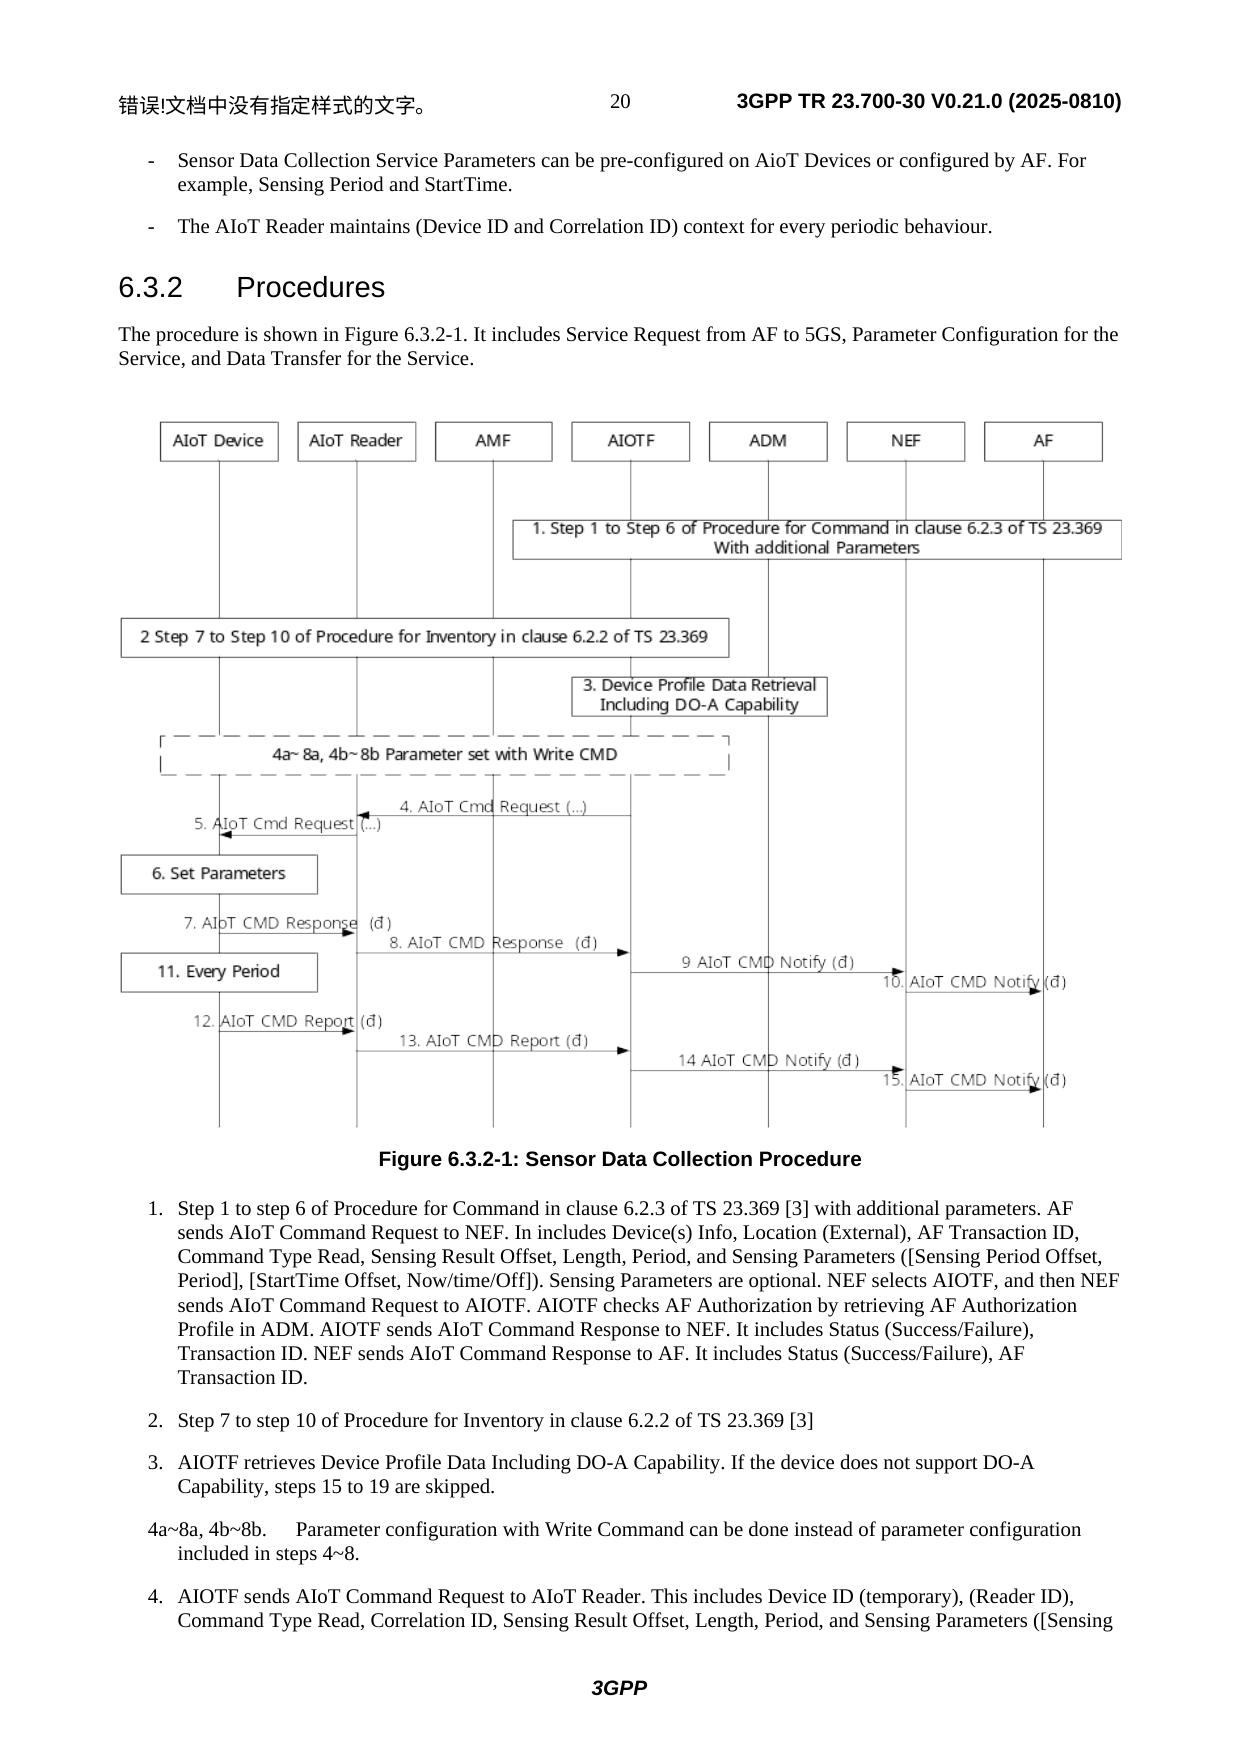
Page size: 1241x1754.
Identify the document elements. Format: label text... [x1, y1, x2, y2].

subtitle 6.3.2 Procedures [118, 270, 1122, 303]
text Figure 6.3.2-1: Sensor Data Collection Procedure [118, 1147, 1122, 1171]
text 3. AIOTF retrieves Device Profile Data Including DO-A Capability. If the device does not support DO-A Capability, steps 15 to 19 are skipped. [148, 1450, 1122, 1498]
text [148, 1584, 1122, 1632]
text 4a~8a, 4b~8b. Parameter configuration with Write Command can be done instead of parameter configuration included in steps 4~8. [148, 1517, 1122, 1565]
text - Sensor Data Collection Service Parameters can be pre-configured on AioT Devices or configured by AF. For example, Sensing Period and StartTime. [148, 147, 1122, 196]
text 2. Step 7 to step 10 of Procedure for Inventory in clause 6.2.2 of TS 23.369 [3] [148, 1407, 1122, 1432]
text - The AIoT Reader maintains (Device ID and Correlation ID) context for every periodic behaviour. [148, 214, 1122, 238]
text 1. Step 1 to step 6 of Procedure for Command in clause 6.2.3 of TS 23.369 [3] with additional parameters. AF sends AIoT Command Request to NEF. In includes Device(s) Info, Location (External), AF Transaction ID, Command Type Read, Sensing Result Offset, Length, Period, and Sensing Parameters ([Sensing Period Offset, Period], [StartTime Offset, Now/time/Off]). Sensing Parameters are optional. NEF selects AIOTF, and then NEF sends AIoT Command Request to AIOTF. AIOTF checks AF Authorization by retrieving AF Authorization Profile in ADM. AIOTF sends AIoT Command Response to NEF. It includes Status (Success/Failure), Transaction ID. NEF sends AIoT Command Response to AF. It includes Status (Success/Failure), AF Transaction ID. [148, 1196, 1122, 1389]
text The procedure is shown in Figure 6.3.2-1. It includes Service Request from AF to 5GS, Parameter Configuration for the Service, and Data Transfer for the Service. [118, 322, 1122, 370]
